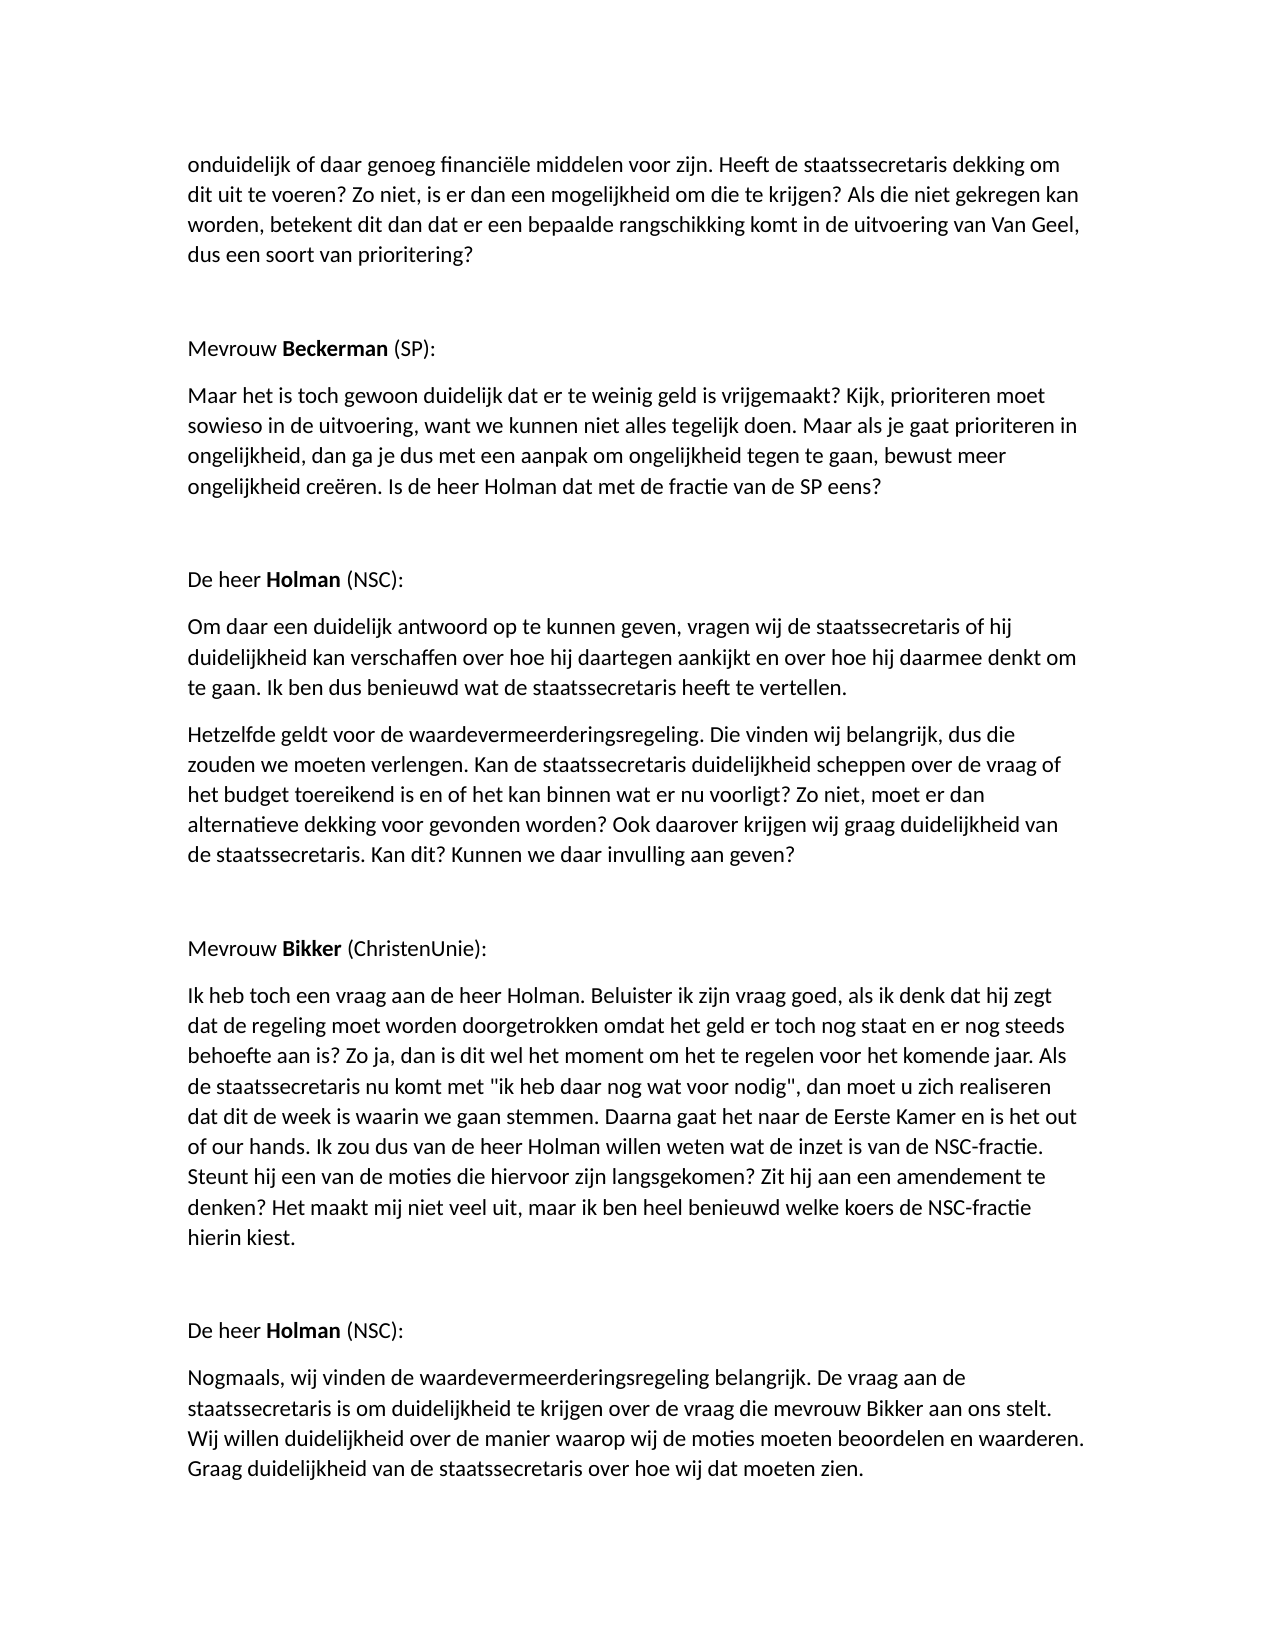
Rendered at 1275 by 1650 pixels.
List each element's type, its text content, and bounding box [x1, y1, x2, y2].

text De heer Holman (NSC): [187, 1317, 1087, 1345]
text De heer Holman (NSC): [187, 566, 1087, 594]
text Mevrouw Beckerman (SP): [187, 334, 1087, 362]
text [187, 150, 1087, 269]
text Om daar een duidelijk antwoord op te kunnen geven, vragen wij de staatssecretaris of hij duidelijkheid kan verschaffen over hoe hij daartegen aankijkt en over hoe hij daarmee denkt om te gaan. Ik ben dus benieuwd wat de staatssecretaris heeft te vertellen. [187, 612, 1087, 701]
text Maar het is toch gewoon duidelijk dat er te weinig geld is vrijgemaakt? Kijk, prioriteren moet sowieso in de uitvoering, want we kunnen niet alles tegelijk doen. Maar als je gaat prioriteren in ongelijkheid, dan ga je dus met een aanpak om ongelijkheid tegen te gaan, bewust meer ongelijkheid creëren. Is de heer Holman dat met de fractie van de SP eens? [187, 381, 1087, 500]
text Nogmaals, wij vinden de waardevermeerderingsregeling belangrijk. De vraag aan de staatssecretaris is om duidelijkheid te krijgen over de vraag die mevrouw Bikker aan ons stelt. Wij willen duidelijkheid over de manier waarop wij de moties moeten beoordelen en waarderen. Graag duidelijkheid van de staatssecretaris over hoe wij dat moeten zien. [187, 1363, 1087, 1482]
text Hetzelfde geldt voor de waardevermeerderingsregeling. Die vinden wij belangrijk, dus die zouden we moeten verlengen. Kan de staatssecretaris duidelijkheid scheppen over de vraag of het budget toereikend is en of het kan binnen wat er nu voorligt? Zo niet, moet er dan alternatieve dekking voor gevonden worden? Ook daarover krijgen wij graag duidelijkheid van de staatssecretaris. Kan dit? Kunnen we daar invulling aan geven? [187, 720, 1087, 869]
text Mevrouw Bikker (ChristenUnie): [187, 934, 1087, 962]
text Ik heb toch een vraag aan de heer Holman. Beluister ik zijn vraag goed, als ik denk dat hij zegt dat de regeling moet worden doorgetrokken omdat het geld er toch nog staat en er nog steeds behoefte aan is? Zo ja, dan is dit wel het moment om het te regelen voor het komende jaar. Als de staatssecretaris nu komt met "ik heb daar nog wat voor nodig", dan moet u zich realiseren dat dit de week is waarin we gaan stemmen. Daarna gaat het naar de Eerste Kamer en is het out of our hands. Ik zou dus van de heer Holman willen weten wat de inzet is van de NSC-fractie. Steunt hij een van de moties die hiervoor zijn langsgekomen? Zit hij aan een amendement te denken? Het maakt mij niet veel uit, maar ik ben heel benieuwd welke koers de NSC-fractie hierin kiest. [187, 981, 1087, 1251]
